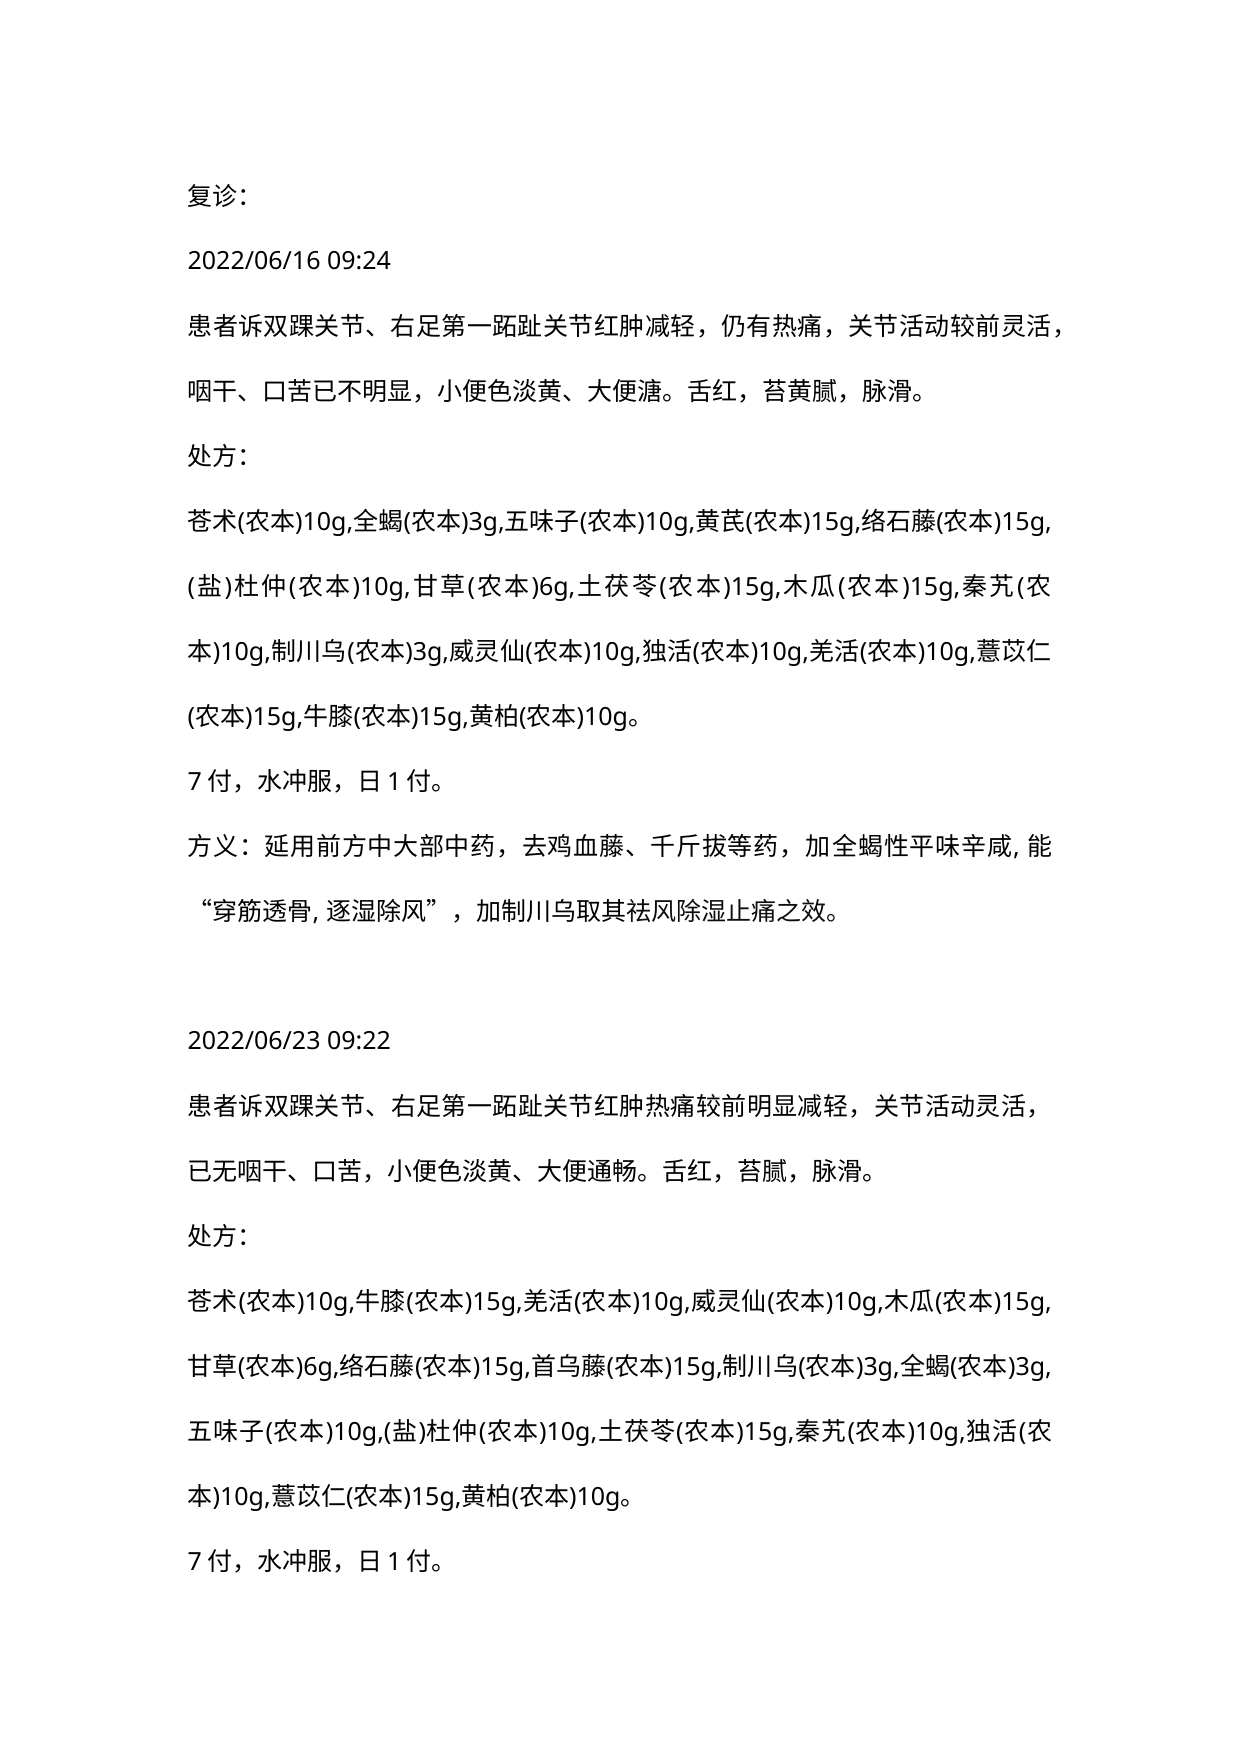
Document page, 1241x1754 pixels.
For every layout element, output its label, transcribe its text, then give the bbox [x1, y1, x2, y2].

text 处方： [187, 422, 1053, 487]
text 7付，水冲服，日1付。 [187, 1527, 1053, 1592]
text 患者诉双踝关节、右足第一跖趾关节红肿热痛较前明显减轻，关节活动灵活，已无咽干、口苦，小便色淡黄、大便通畅。舌红，苔腻，脉滑。 [187, 1072, 1053, 1202]
text 2022/06/16 09:24 [187, 227, 1053, 292]
text 患者诉双踝关节、右足第一跖趾关节红肿减轻，仍有热痛，关节活动较前灵活，咽干、口苦已不明显，小便色淡黄、大便溏。舌红，苔黄腻，脉滑。 [187, 292, 1053, 422]
text 复诊： [187, 162, 1053, 227]
text 处方： [187, 1202, 1053, 1267]
text 7付，水冲服，日1付。 [187, 747, 1053, 812]
text 苍术(农本)10g,牛膝(农本)15g,羌活(农本)10g,威灵仙(农本)10g,木瓜(农本)15g,甘草(农本)6g,络石藤(农本)15g,首乌藤(农本)15g,制川乌(农本)3g,全蝎(农本)3g,五味子(农本)10g,(盐)杜仲(农本)10g,土茯苓(农本)15g,秦艽(农本)10g,独活(农本)10g,薏苡仁(农本)15g,黄柏(农本)10g。 [187, 1267, 1053, 1527]
text 苍术(农本)10g,全蝎(农本)3g,五味子(农本)10g,黄芪(农本)15g,络石藤(农本)15g,(盐)杜仲(农本)10g,甘草(农本)6g,土茯苓(农本)15g,木瓜(农本)15g,秦艽(农本)10g,制川乌(农本)3g,威灵仙(农本)10g,独活(农本)10g,羌活(农本)10g,薏苡仁(农本)15g,牛膝(农本)15g,黄柏(农本)10g。 [187, 487, 1053, 747]
text 方义：延用前方中大部中药，去鸡血藤、千斤拔等药，加全蝎性平味辛咸, 能“穿筋透骨, 逐湿除风”，加制川乌取其祛风除湿止痛之效。 [187, 812, 1053, 942]
text 2022/06/23 09:22 [187, 1007, 1053, 1072]
